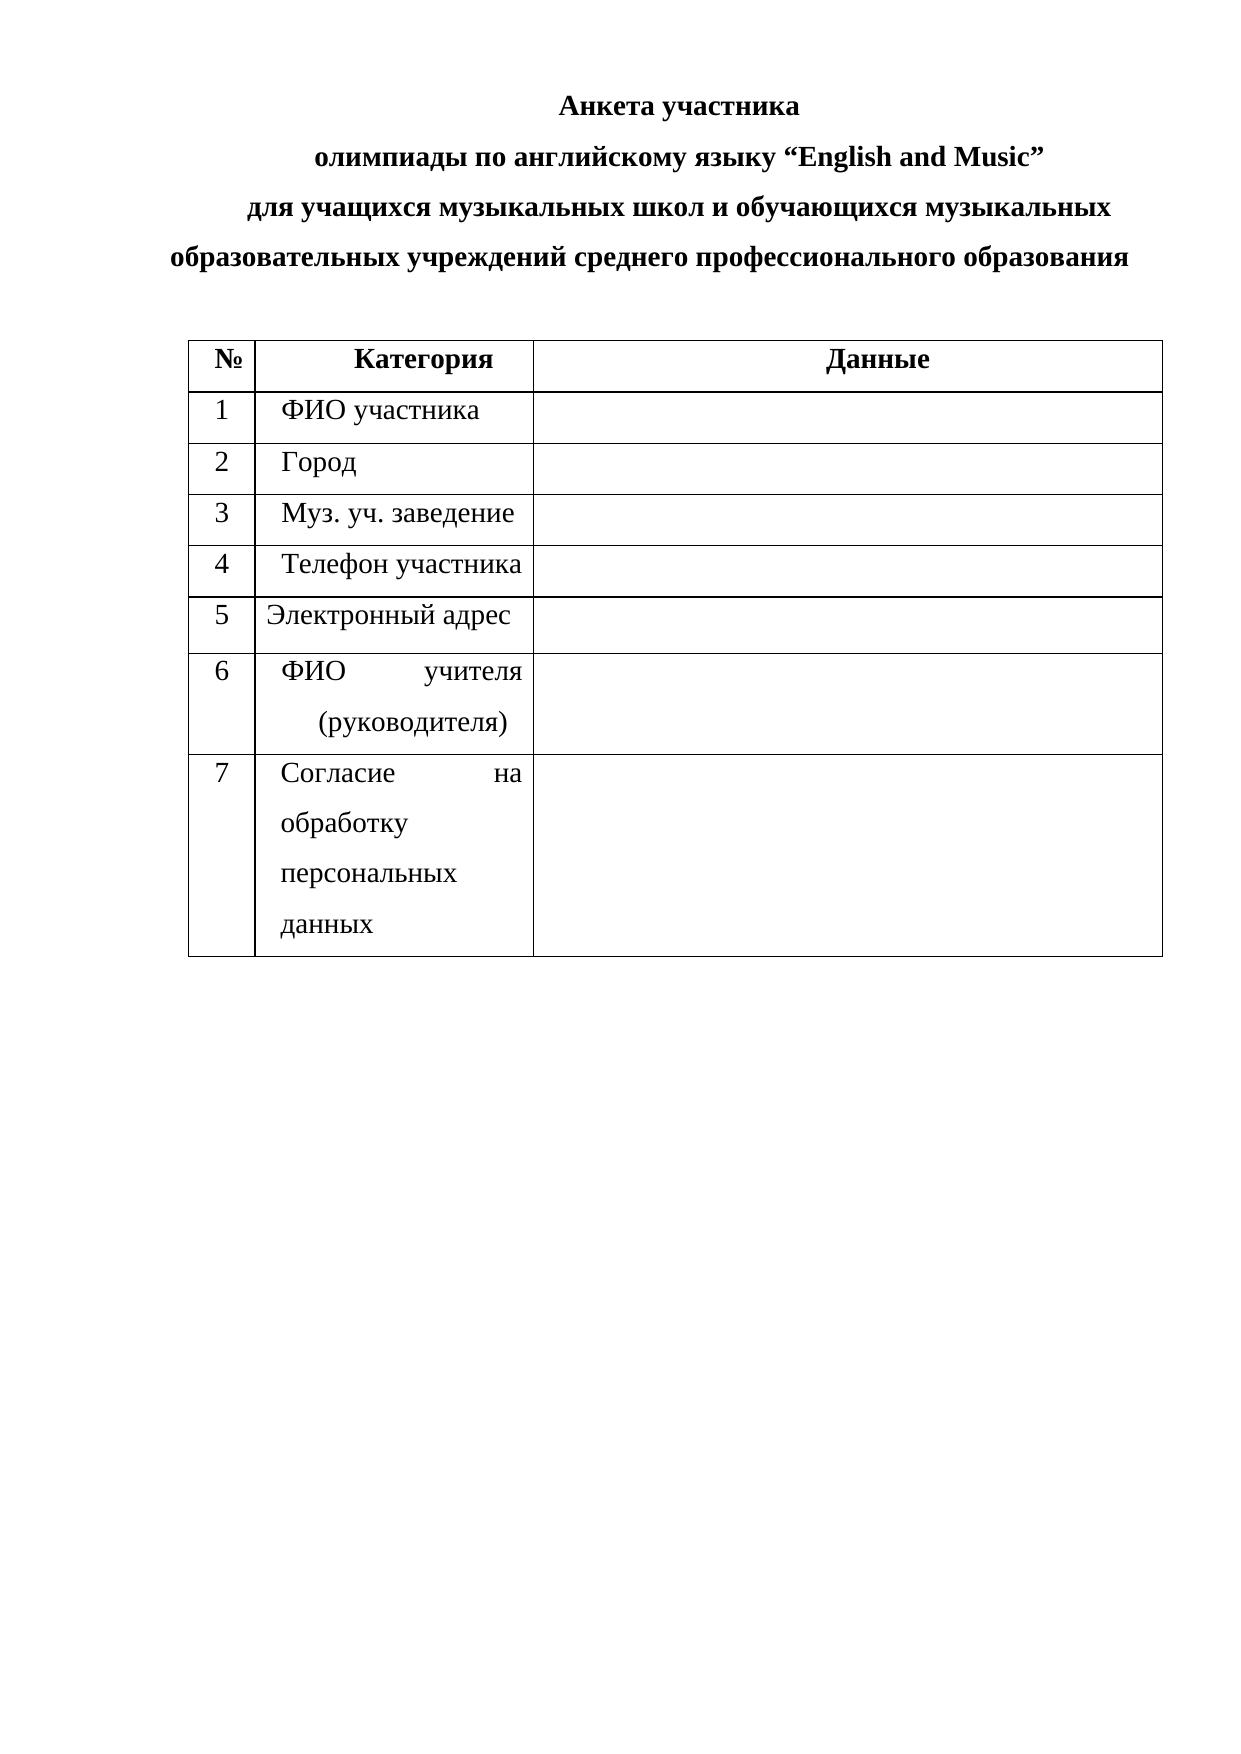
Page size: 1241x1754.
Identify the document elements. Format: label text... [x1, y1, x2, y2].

table_cell [534, 654, 1162, 754]
table_cell 3 [189, 495, 254, 545]
table_cell 6 [189, 654, 254, 754]
table_cell Электронный адрес [256, 598, 533, 652]
table_cell 5 [189, 598, 254, 652]
table_cell [534, 393, 1162, 443]
table_cell 2 [189, 444, 254, 494]
table_cell [534, 444, 1162, 494]
table_cell Согласие на обработку персональных данных [256, 755, 533, 956]
table_cell [534, 495, 1162, 545]
table_cell Город [256, 444, 533, 494]
table_header № [189, 341, 254, 391]
table_cell Телефон участника [256, 546, 533, 596]
table_cell ФИО участника [256, 393, 533, 443]
table_cell Муз. уч. заведение [256, 495, 533, 545]
table_cell [534, 755, 1162, 956]
table_cell [534, 546, 1162, 596]
table_cell 1 [189, 393, 254, 443]
table_cell 4 [189, 546, 254, 596]
text олимпиады по английскому языку “English and Music” [694, 139, 1152, 172]
table_header Категория [256, 341, 533, 391]
table_cell [534, 598, 1162, 652]
table_header Данные [534, 341, 1162, 391]
table_cell ФИО учителя (руководителя) [256, 654, 533, 754]
text Анкета участника [148, 88, 1152, 122]
table_cell 7 [189, 755, 254, 956]
text для учащихся музыкальных школ и обучающихся музыкальных образовательных учреждений среднего профессионального образования [148, 189, 1152, 273]
text олимпиады по английскому языку “English and Music” [148, 139, 514, 172]
